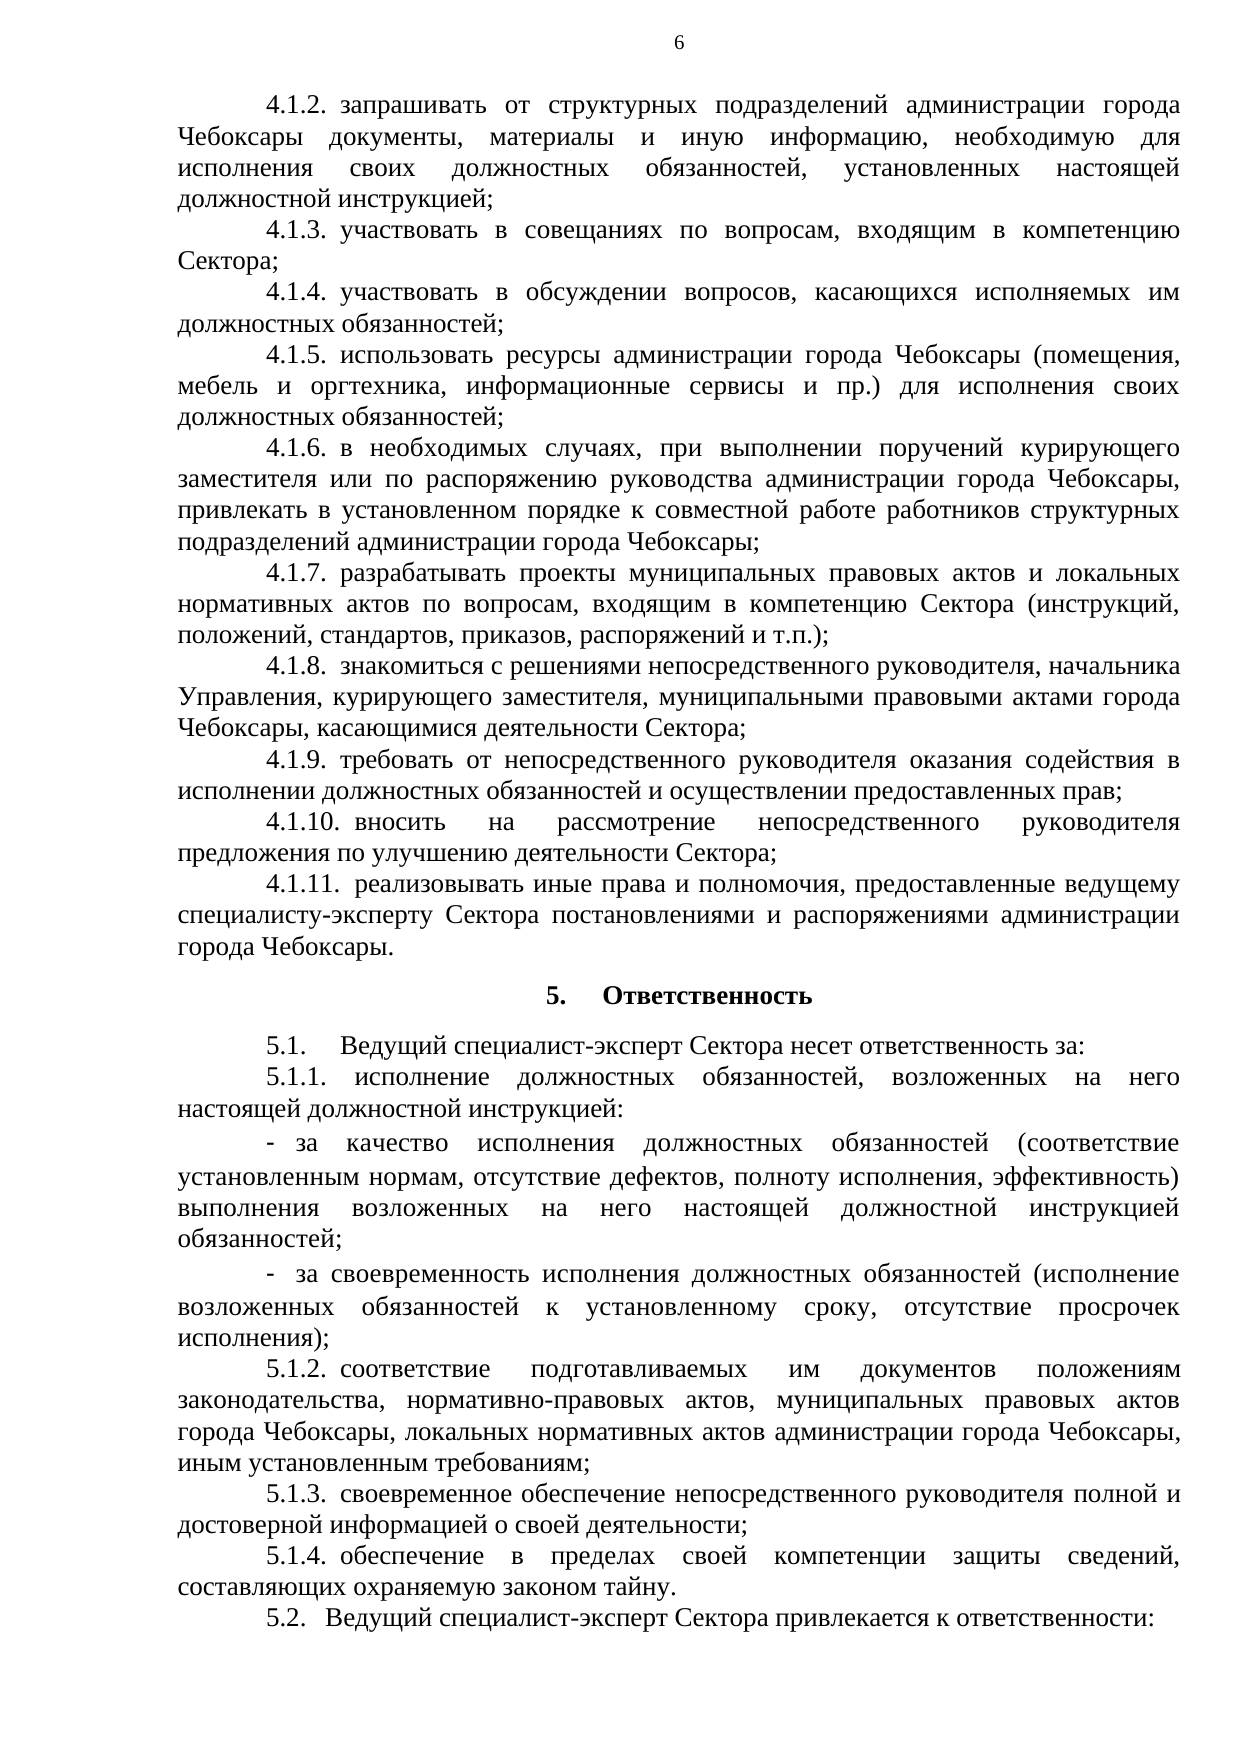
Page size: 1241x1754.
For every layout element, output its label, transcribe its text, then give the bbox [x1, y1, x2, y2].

list реализовывать иные права и полномочия, предоставленные ведущему специалисту-эксперту Сектора постановлениями и распоряжениями администрации города Чебоксары. [177, 867, 1181, 961]
list соответствие подготавливаемых им документов положениям законодательства, нормативно-правовых актов, муниципальных правовых актов города Чебоксары, локальных нормативных актов администрации города Чебоксары, иным установленным требованиям; [177, 1352, 1181, 1477]
list запрашивать от структурных подразделений администрации города Чебоксары документы, материалы и иную информацию, необходимую для исполнения своих должностных обязанностей, установленных настоящей должностной инструкцией; [177, 89, 1181, 213]
list разрабатывать проекты муниципальных правовых актов и локальных нормативных актов по вопросам, входящим в компетенцию Сектора (инструкций, положений, стандартов, приказов, распоряжений и т.п.); [177, 556, 1181, 649]
list за качество исполнения должностных обязанностей (соответствие установленным нормам, отсутствие дефектов, полноту исполнения, эффективность) выполнения возложенных на него настоящей должностной инструкцией обязанностей; [177, 1123, 1181, 1253]
list исполнение должностных обязанностей, возложенных на него настоящей должностной инструкцией: [177, 1061, 1181, 1123]
list использовать ресурсы администрации города Чебоксары (помещения, мебель и оргтехника, информационные сервисы и пр.) для исполнения своих должностных обязанностей; [177, 338, 1181, 431]
list Ведущий специалист-эксперт Сектора привлекается к ответственности: [266, 1601, 1181, 1633]
list обеспечение в пределах своей компетенции защиты сведений, составляющих охраняемую законом тайну. [177, 1539, 1181, 1601]
list участвовать в обсуждении вопросов, касающихся исполняемых им должностных обязанностей; [177, 276, 1181, 338]
list Ведущий специалист-эксперт Сектора несет ответственность за: [266, 1029, 1181, 1061]
list своевременное обеспечение непосредственного руководителя полной и достоверной информацией о своей деятельности; [177, 1477, 1181, 1539]
list вносить на рассмотрение непосредственного руководителя предложения по улучшению деятельности Сектора; [177, 805, 1181, 867]
list в необходимых случаях, при выполнении поручений курирующего заместителя или по распоряжению руководства администрации города Чебоксары, привлекать в установленном порядке к совместной работе работников структурных подразделений администрации города Чебоксары; [177, 431, 1181, 556]
list требовать от непосредственного руководителя оказания содействия в исполнении должностных обязанностей и осуществлении предоставленных прав; [177, 743, 1181, 805]
list Ответственность [177, 979, 1181, 1011]
list знакомиться с решениями непосредственного руководителя, начальника Управления, курирующего заместителя, муниципальными правовыми актами города Чебоксары, касающимися деятельности Сектора; [177, 649, 1181, 743]
list за своевременность исполнения должностных обязанностей (исполнение возложенных обязанностей к установленному сроку, отсутствие просрочек исполнения); [177, 1253, 1181, 1352]
list участвовать в совещаниях по вопросам, входящим в компетенцию Сектора; [177, 213, 1181, 276]
